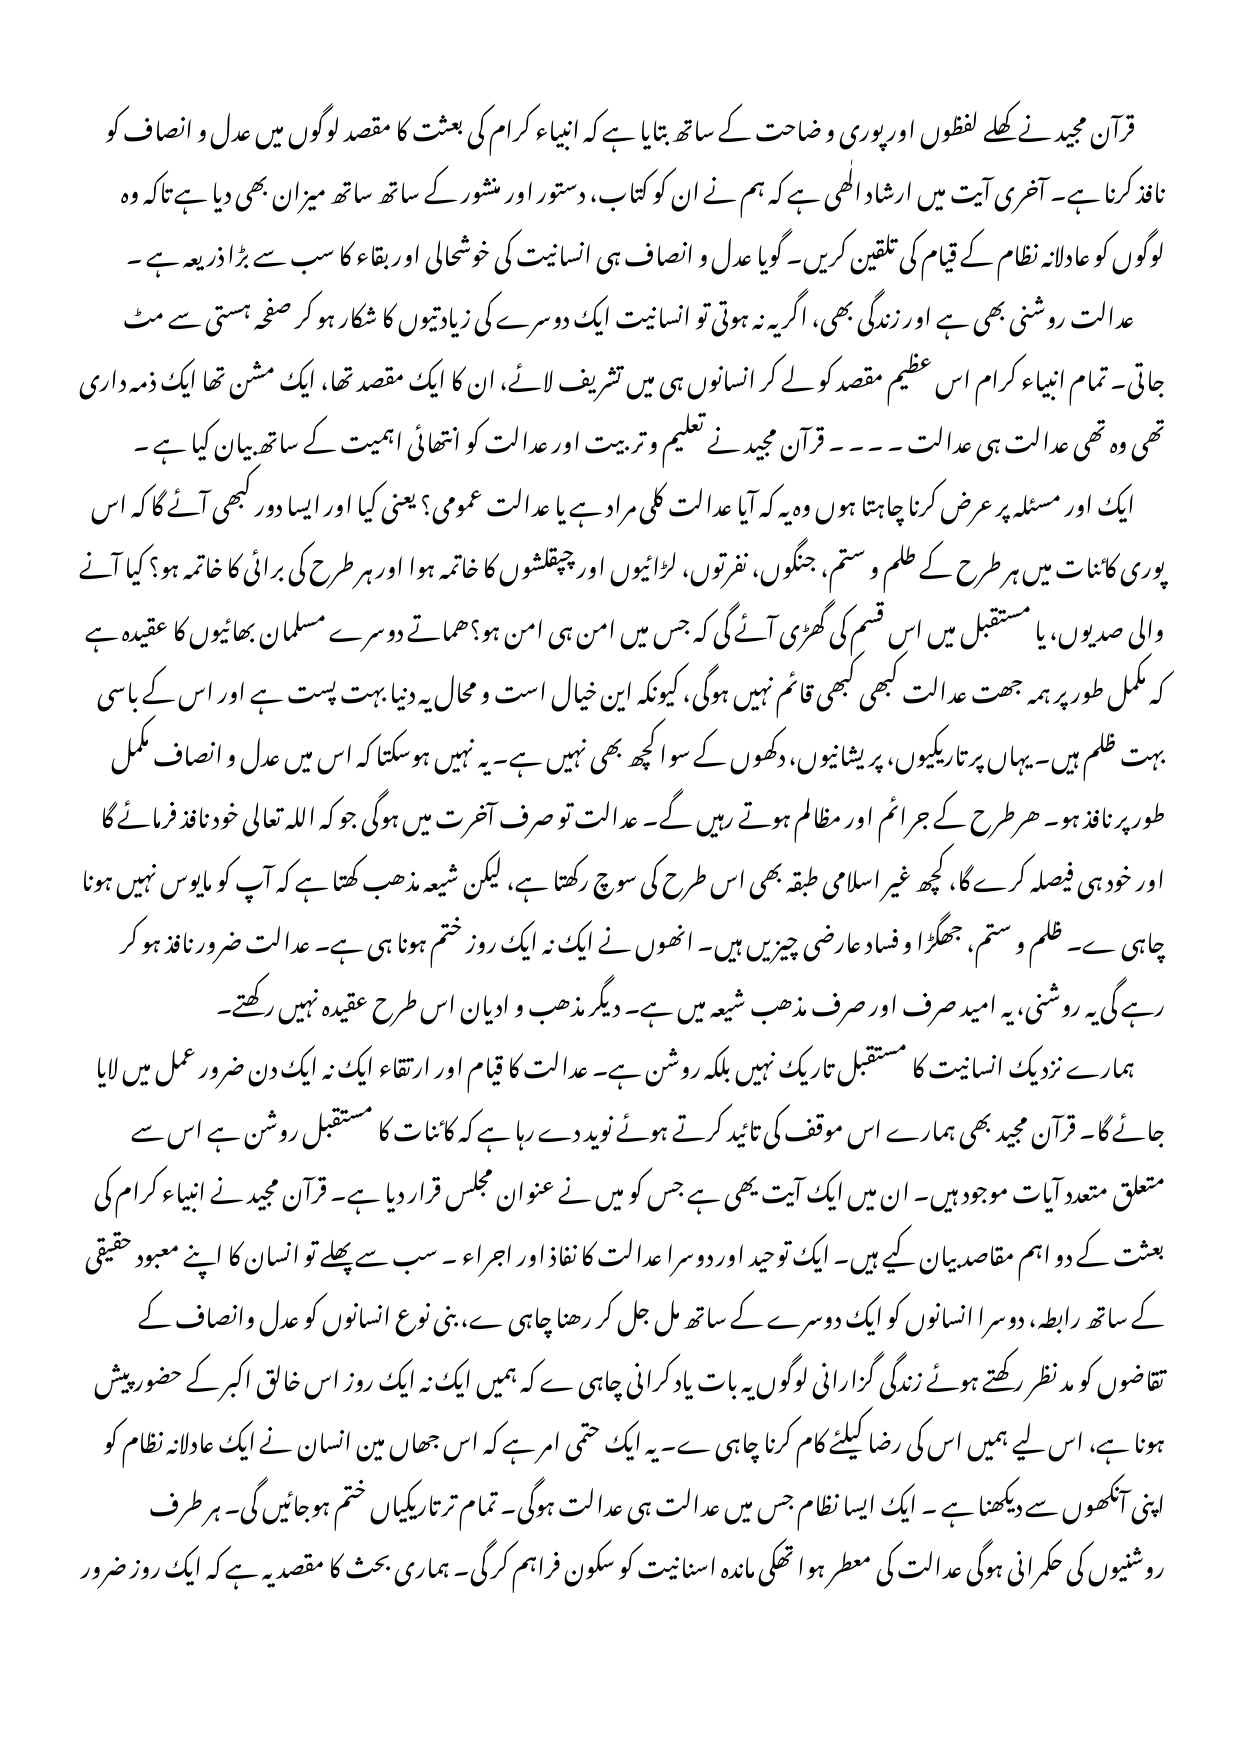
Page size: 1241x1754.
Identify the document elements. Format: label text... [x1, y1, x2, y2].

text ایک اور مسئلہ پر عرض کرنا چاہتا ہوں وہ یہ کہ آیا عدالت کلی مراد ہے یا عدالت عمومی؟ یعنی کیا اور ایسا دور کبھی آئے گا کہ اس پوری کائنات میں ہر طرح کے طلم و ستم، جنگوں، نفرتوں، لڑائیوں اور چپقلشوں کا خاتمہ ہوا اور ہر طرح کی برائی کا خاتمہ ہو؟ کیا آنے والی صدیوں، یا مستقبل میں اس قسم کی گھڑی آئے گی کہ جس میں امن ہی امن ہو؟ھماتے دوسرے مسلمان بھائیوں کا عقیدہ ہے کہ مکمل طور پر ہمہ جھت عدالت کبھی کبھی قائم نہیں ہوگی، کیونکہ این خیال است و محال یہ دنیا بہت پست ہے اور اس کے باسی بہت ظلم ہیں۔ یہاں پر تاریکیوں، پریشانیوں، دکھوں کے سوا کچھ بھی نہیں ہے۔ یہ نہیں ہوسکتا کہ اس میں عدل و انصاف مکمل طور پر نافذ ہو۔ ھرطرح کے جرائم اور مظالم ہوتے رہیں گے۔ عدالت تو صرف آخرت میں ہوگی جو کہ اللہ تعالی خود نافذ فرمائے گا اور خود ہی فیصلہ کرے گا، کچھ غیر اسلامی طبقہ بھی اس طرح کی سوچ رکھتا ہے، لیکن شیعہ مذھب کھتا ہے کہ آپ کو مایوس نہیں ہونا چاہی ے۔ ظلم و ستم، جھگڑا و فساد عارضی چیزیں ہیں۔ انھوں نے ایک نہ ایک روز ختم ہونا ہی ہے۔ عدالت ضرور نافذ ہو کر رہے گی یہ روشنی، یہ امید صرف اور صرف مذھب شیعہ میں ہے۔ دیگر مذھب و ادیان اس طرح عقیدہ نہیں رکھتے۔ [75, 469, 1165, 1031]
text عدالت روشنی بھی ہے اور زندگی بھی، اگر یہ نہ ہوتی تو انسانیت ایک دوسرے کی زیادتیوں کا شکار ہو کر صفحہ ہستی سے مٹ جاتی۔ تمام انبیاء کرام اس عظیم مقصد کو لے کر انسانوں ہی میں تشریف لائے، ان کا ایک مقصد تھا، ایک مشن تھا ایک ذمہ داری تھی وہ تھی عدالت ہی عدالت ۔ ۔ ۔ ۔ قرآن مجید نے تعلیم و تربیت اور عدالت کو انتھائی اہمیت کے ساتھ بیان کیا ہے ۔ [75, 281, 1165, 469]
text قرآن مجید نے کھلے لفظوں اور پوری و ضاحت کے ساتھ بتایا ہے کہ انبیاء کرام کی بعثت کا مقصد لوگوں میں عدل و انصاف کو نافذ کرنا ہے۔ آخری آیت میں ارشاد الٰھی ہے کہ ہم نے ان کو کتاب، دستور اور منشور کے ساتھ ساتھ میزان بھی دیا ہے تاکہ وہ لوگوں کو عادلانہ نظام کے قیام کی تلقین کریں۔ گویا عدل و انصاف ہی انسانیت کی خوشحالی اور بقاء کا سب سے بڑا ذریعہ ہے ۔ [75, 94, 1165, 281]
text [75, 1031, 1165, 1594]
